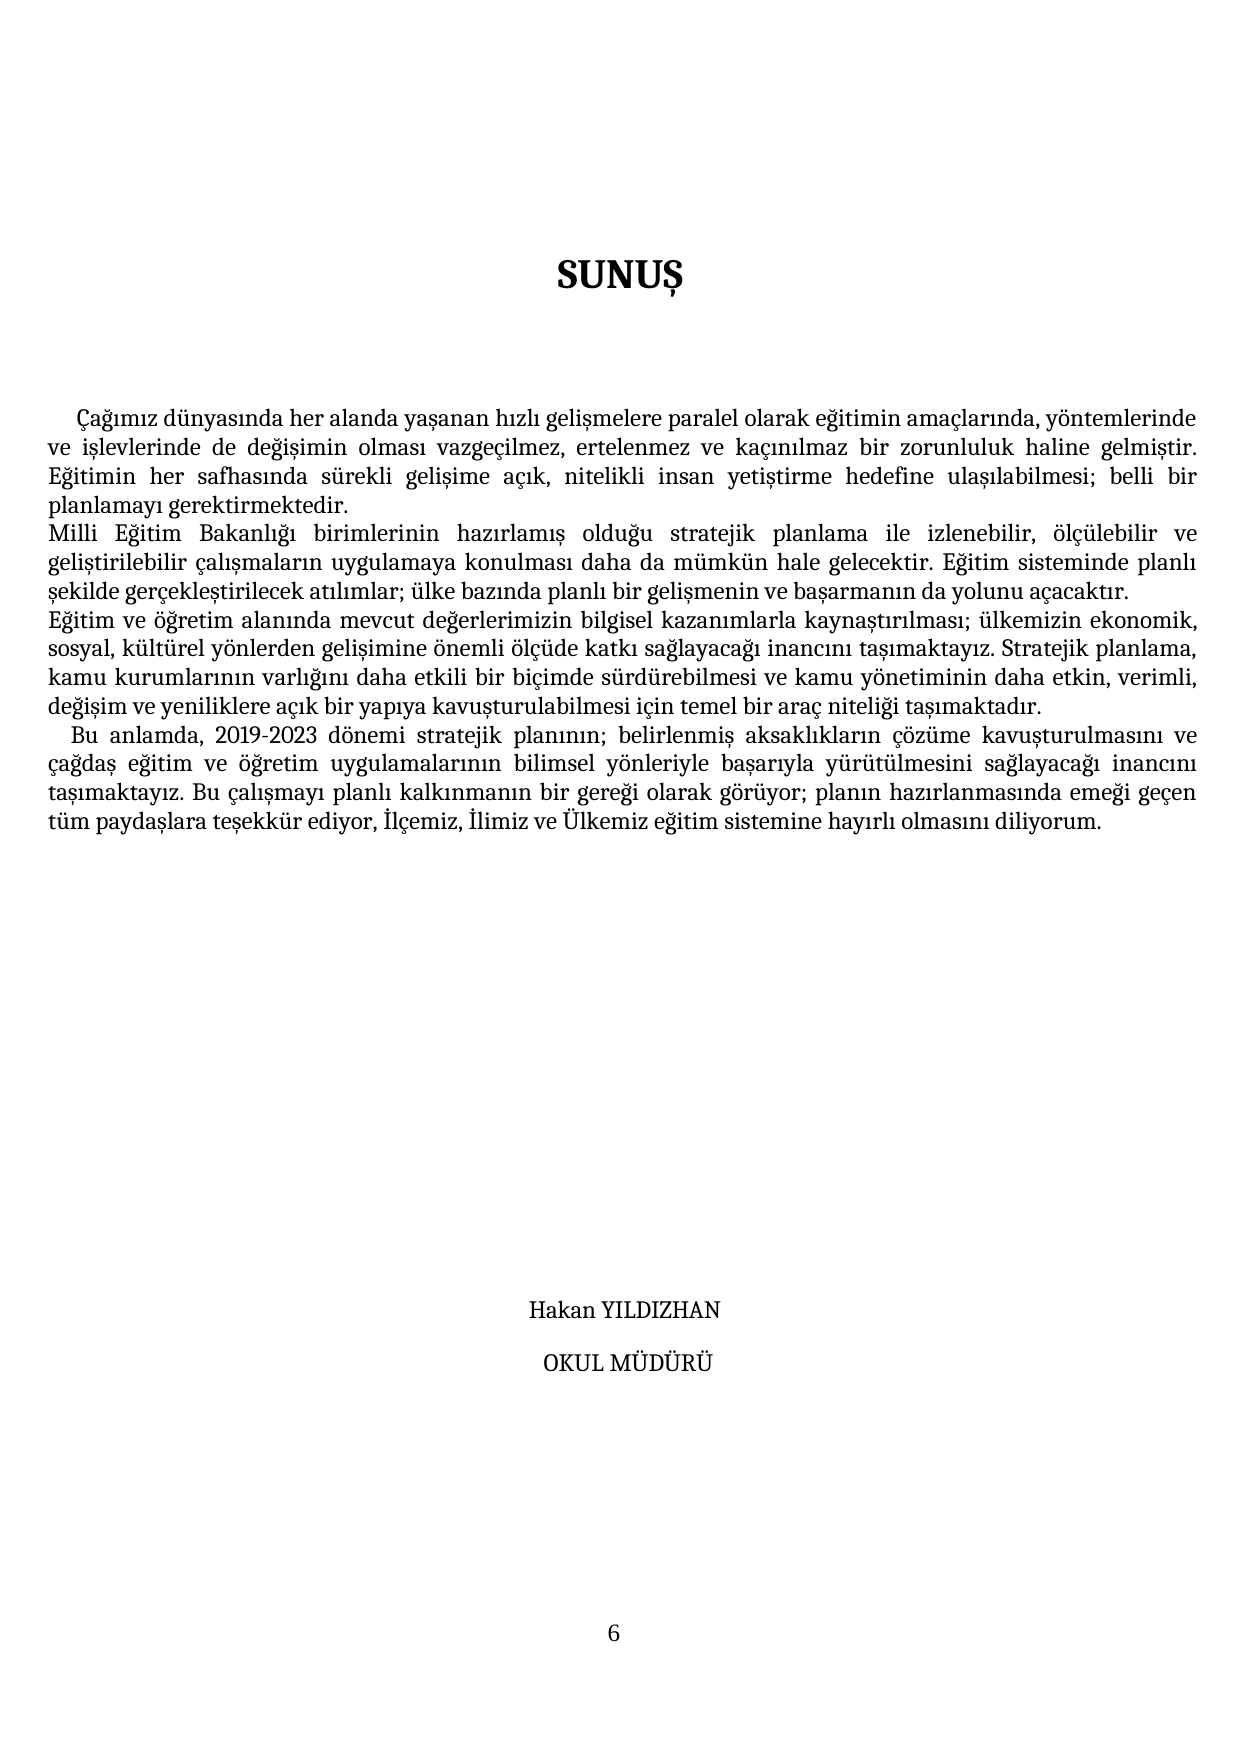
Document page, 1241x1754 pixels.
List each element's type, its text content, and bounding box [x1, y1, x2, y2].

subtitle SUNUŞ [58, 251, 1183, 299]
text OKUL MÜDÜRÜ [64, 1349, 1192, 1378]
text Milli Eğitim Bakanlığı birimlerinin hazırlamış olduğu stratejik planlama ile izlenebilir, ölçülebilir ve geliştirilebilir çalışmaların uygulamaya konulması daha da mümkün hale gelecektir. Eğitim sisteminde planlı şekilde gerçekleştirilecek atılımlar; ülke bazında planlı bir gelişmenin ve başarmanın da yolunu açacaktır. [48, 519, 1198, 606]
text Bu anlamda, 2019-2023 dönemi stratejik planının; belirlenmiş aksaklıkların çözüme kavuşturulmasını ve çağdaş eğitim ve öğretim uygulamalarının bilimsel yönleriyle başarıyla yürütülmesini sağlayacağı inancını taşımaktayız. Bu çalışmayı planlı kalkınmanın bir gereği olarak görüyor; planın hazırlanmasında emeği geçen tüm paydaşlara teşekkür ediyor, İlçemiz, İlimiz ve Ülkemiz eğitim sistemine hayırlı olmasını diliyorum. [48, 721, 1198, 836]
text Hakan YILDIZHAN [58, 1296, 1192, 1325]
text Çağımız dünyasında her alanda yaşanan hızlı gelişmelere paralel olarak eğitimin amaçlarında, yöntemlerinde ve işlevlerinde de değişimin olması vazgeçilmez, ertelenmez ve kaçınılmaz bir zorunluluk haline gelmiştir. Eğitimin her safhasında sürekli gelişime açık, nitelikli insan yetiştirme hedefine ulaşılabilmesi; belli bir planlamayı gerektirmektedir. [48, 404, 1198, 519]
text Eğitim ve öğretim alanında mevcut değerlerimizin bilgisel kazanımlarla kaynaştırılması; ülkemizin ekonomik, sosyal, kültürel yönlerden gelişimine önemli ölçüde katkı sağlayacağı inancını taşımaktayız. Stratejik planlama, kamu kurumlarının varlığını daha etkili bir biçimde sürdürebilmesi ve kamu yönetiminin daha etkin, verimli, değişim ve yeniliklere açık bir yapıya kavuşturulabilmesi için temel bir araç niteliği taşımaktadır. [48, 606, 1198, 721]
